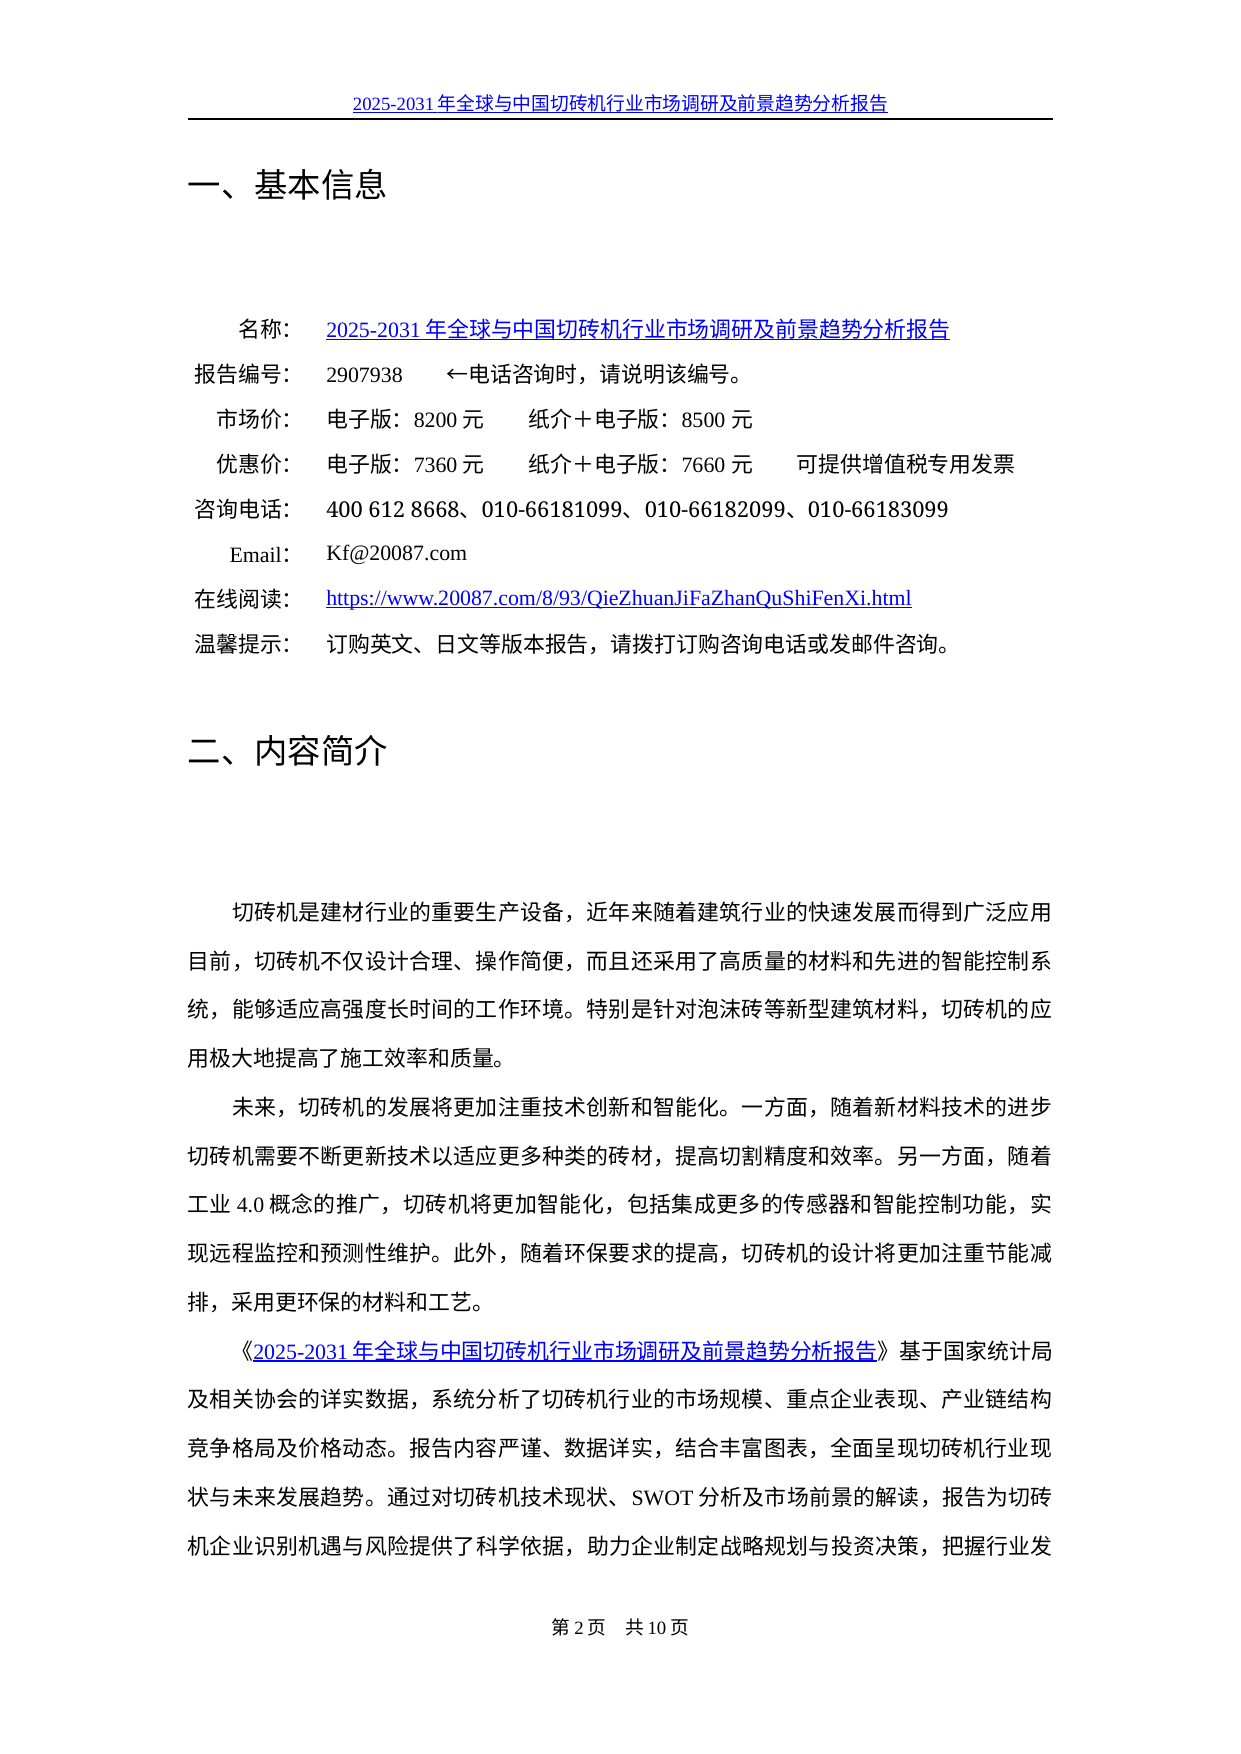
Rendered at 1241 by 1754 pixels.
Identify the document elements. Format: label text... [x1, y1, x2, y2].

table_header 2025-2031年全球与中国切砖机行业市场调研及前景趋势分析报告 [315, 312, 1073, 357]
table_cell Email： [167, 537, 315, 582]
table_cell 温馨提示： [167, 627, 315, 672]
table_cell 咨询电话： [167, 492, 315, 537]
table_cell 报告编号： [167, 357, 315, 402]
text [187, 894, 1053, 1561]
title 二、内容简介 [187, 717, 1053, 782]
table_cell Kf@20087.com [315, 537, 1073, 582]
title 一、基本信息 [187, 150, 1053, 215]
table_cell 电子版：8200 元 纸介＋电子版：8500 元 [315, 402, 1073, 447]
table_cell 400 612 8668、010-66181099、010-66182099、010-66183099 [315, 492, 1073, 537]
table_cell 优惠价： [167, 447, 315, 492]
table_cell 电子版：7360 元 纸介＋电子版：7660 元 可提供增值税专用发票 [315, 447, 1073, 492]
table_cell 订购英文、日文等版本报告，请拨打订购咨询电话或发邮件咨询。 [315, 627, 1073, 672]
table_cell 2907938 ←电话咨询时，请说明该编号。 [315, 357, 1073, 402]
table_cell 市场价： [167, 402, 315, 447]
table_cell [315, 582, 1073, 627]
table_cell 在线阅读： [167, 582, 315, 627]
table_header 名称： [167, 312, 315, 357]
